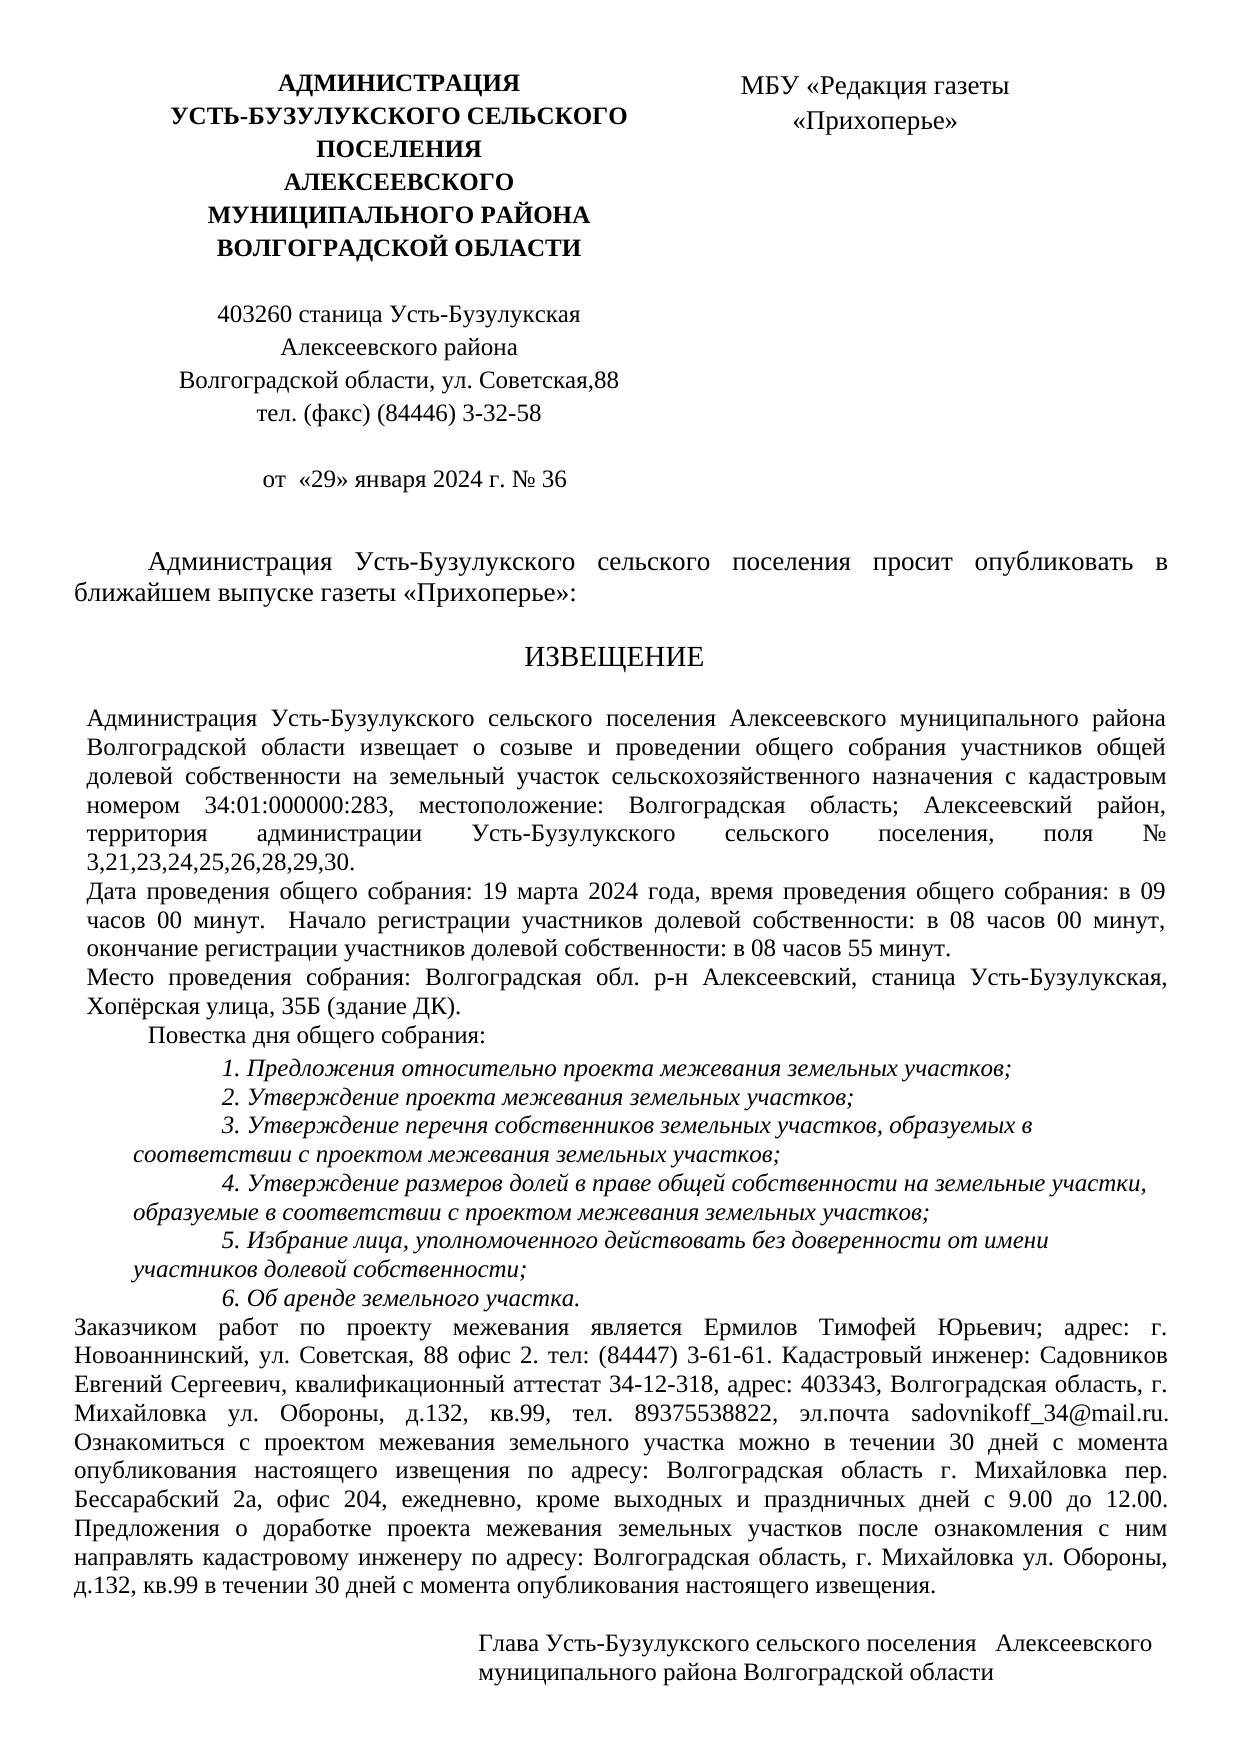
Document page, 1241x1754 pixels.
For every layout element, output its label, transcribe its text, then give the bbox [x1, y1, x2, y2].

text 5. Избрание лица, уполномоченного действовать без доверенности от имени участников долевой собственности; [133, 1225, 1169, 1283]
text Администрация Усть-Бузулукского сельского поселения Алексеевского муниципального района Волгоградской области извещает о созыве и проведении общего собрания участников общей долевой собственности на земельный участок сельскохозяйственного назначения с кадастровым номером 34:01:000000:283, местоположение: Волгоградская область; Алексеевский район, территория администрации Усть-Бузулукского сельского поселения, поля № 3,21,23,24,25,26,28,29,30. [86, 703, 1167, 876]
text Администрация Усть-Бузулукского сельского поселения просит опубликовать в ближайшем выпуске газеты «Прихоперье»: [74, 545, 1169, 608]
table_header МБУ «Редакция газеты «Прихоперье» [650, 30, 1100, 516]
text Место проведения собрания: Волгоградская обл. р-н Алексеевский, станица Усть-Бузулукская, Хопёрская улица, 35Б (здание ДК). [86, 962, 1169, 1020]
text 4. Утверждение размеров долей в праве общей собственности на земельные участки, образуемые в соответствии с проектом межевания земельных участков; [133, 1168, 1169, 1225]
text 6. Об аренде земельного участка. [133, 1283, 1169, 1312]
text Заказчиком работ по проекту межевания является Ермилов Тимофей Юрьевич; адрес: г. Новоаннинский, ул. Советская, 88 офис 2. тел: (84447) 3-61-61. Кадастровый инженер: Садовников Евгений Сергеевич, квалификационный аттестат 34-12-318, адрес: 403343, Волгоградская область, г. Михайловка ул. Обороны, д.132, кв.99, тел. 89375538822, эл.почта sadovnikoff_34@mail.ru. Ознакомиться с проектом межевания земельного участка можно в течении 30 дней с момента опубликования настоящего извещения по адресу: Волгоградская область г. Михайловка пер. Бессарабский 2а, офис 204, ежедневно, кроме выходных и праздничных дней с 9.00 до 12.00. Предложения о доработке проекта межевания земельных участков после ознакомления с ним направлять кадастровому инженеру по адресу: Волгоградская область, г. Михайловка ул. Обороны, д.132, кв.99 в течении 30 дней с момента опубликования настоящего извещения. [74, 1312, 1169, 1599]
text 3. Утверждение перечня собственников земельных участков, образуемых в соответствии с проектом межевания земельных участков; [133, 1110, 1169, 1168]
text Дата проведения общего собрания: 19 марта 2024 года, время проведения общего собрания: в 09 часов 00 минут. Начало регистрации участников долевой собственности: в 08 часов 00 минут, окончание регистрации участников долевой собственности: в 08 часов 55 минут. [86, 876, 1167, 962]
text ИЗВЕЩЕНИЕ [59, 639, 1169, 672]
text Глава Усть-Бузулукского сельского поселения Алексеевского муниципального района Волгоградской области [478, 1628, 1169, 1685]
text Повестка дня общего собрания: [59, 1020, 1169, 1048]
text 1. Предложения относительно проекта межевания земельных участков; [133, 1053, 1169, 1082]
text 2. Утверждение проекта межевания земельных участков; [133, 1082, 1169, 1110]
table_header АДМИНИСТРАЦИЯ УСТЬ-БУЗУЛУКСКОГО СЕЛЬСКОГО ПОСЕЛЕНИЯ АЛЕКСЕЕВСКОГО МУНИЦИПАЛЬНОГО РАЙОНА ВОЛГОГРАДСКОЙ ОБЛАСТИ 403260 станица Усть-Бузулукская Алексеевского района Волгоградской области, ул. Советская,88 тел. (факс) (84446) 3-32-58 от «29» января 2024 г. № 36 [148, 30, 650, 516]
